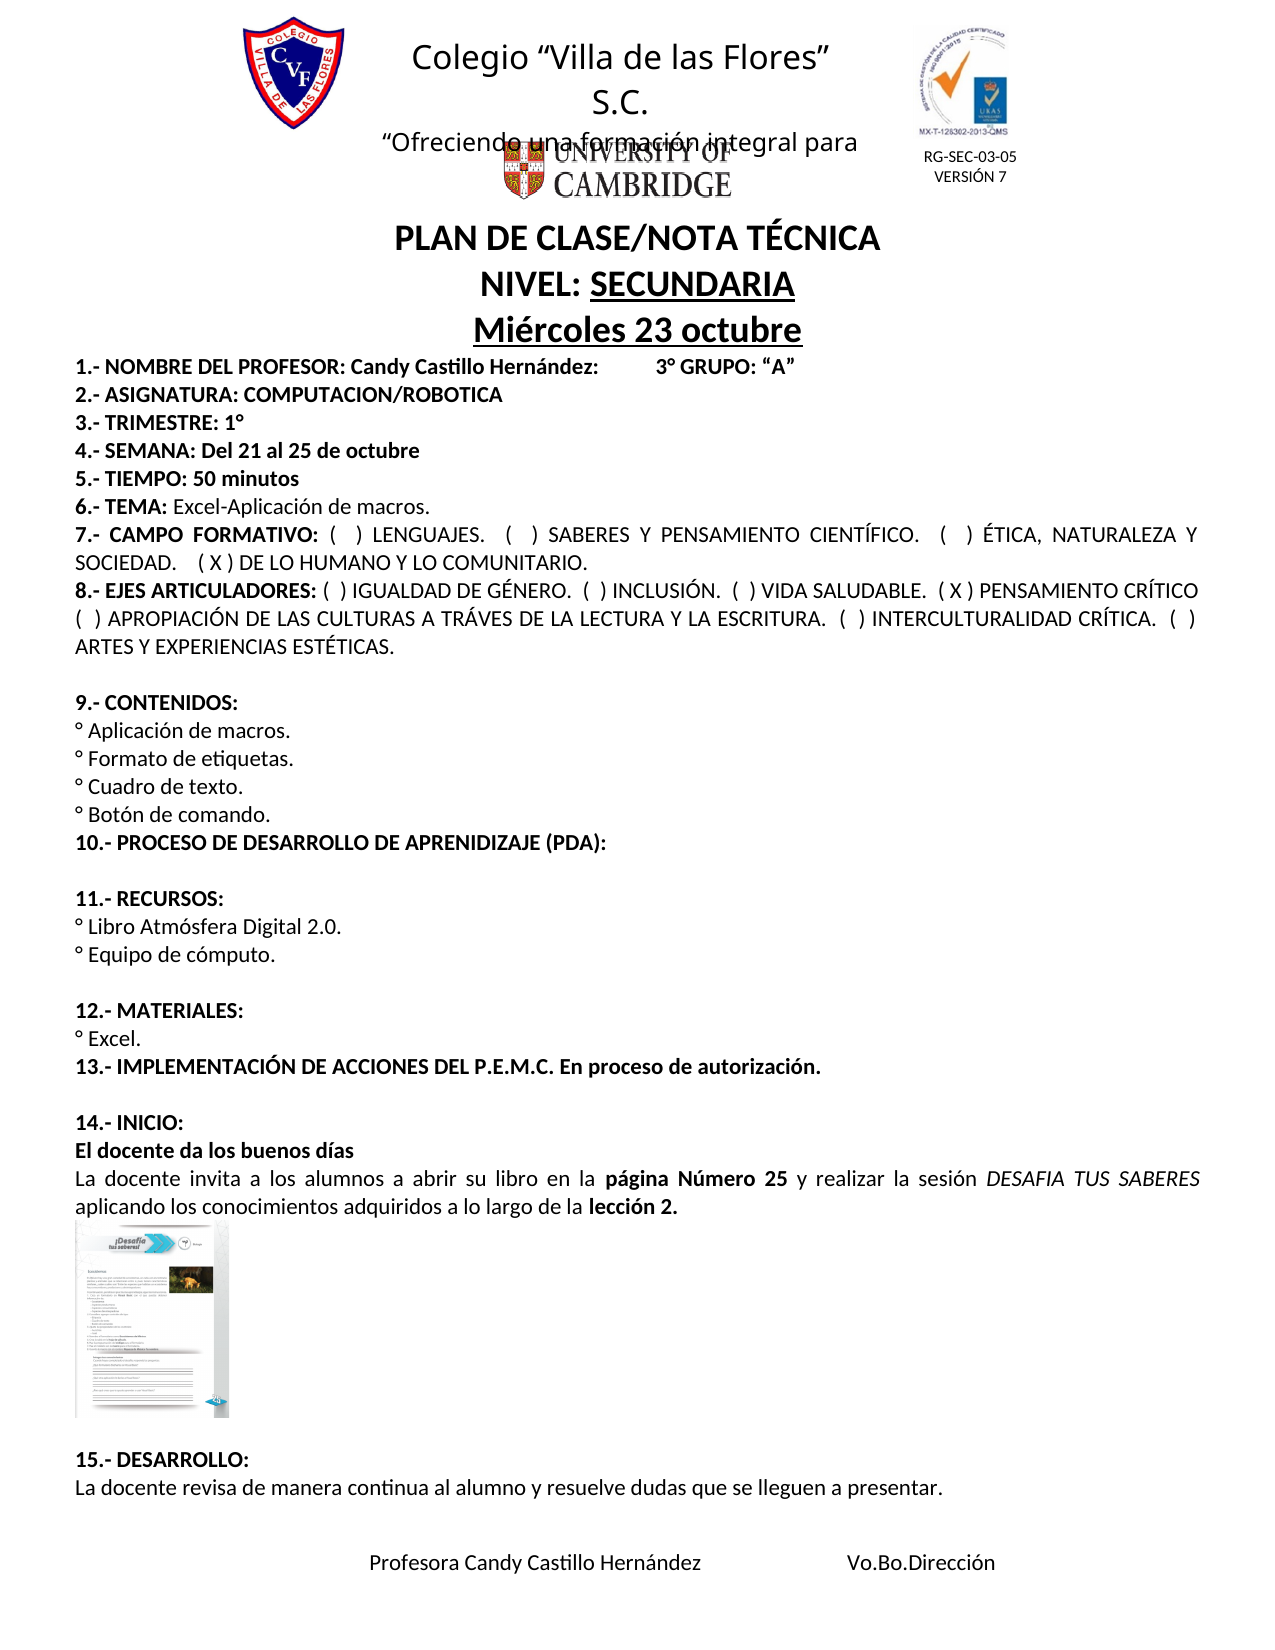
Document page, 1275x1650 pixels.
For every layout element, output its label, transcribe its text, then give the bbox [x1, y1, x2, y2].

text 8.- EJES ARTICULADORES: ( ) IGUALDAD DE GÉNERO. ( ) INCLUSIÓN. ( ) VIDA SALUDABLE. ( X ) PENSAMIENTO CRÍTICO ( ) APROPIACIÓN DE LAS CULTURAS A TRÁVES DE LA LECTURA Y LA ESCRITURA. ( ) INTERCULTURALIDAD CRÍTICA. ( ) ARTES Y EXPERIENCIAS ESTÉTICAS. [75, 576, 1200, 660]
text ° Excel. [75, 1024, 1200, 1052]
text 5.- TIEMPO: 50 minutos [75, 464, 1200, 492]
text 3.- TRIMESTRE: 1° [75, 408, 1200, 436]
text 6.- TEMA: Excel-Aplicación de macros. [75, 492, 1200, 520]
text ° Cuadro de texto. [75, 772, 1200, 800]
text La docente invita a los alumnos a abrir su libro en la página Número 25 y realizar la sesión DESAFIA TUS SABERES aplicando los conocimientos adquiridos a lo largo de la lección 2. [75, 1164, 1200, 1220]
text 9.- CONTENIDOS: [75, 688, 1200, 716]
text Miércoles 23 octubre [75, 306, 1200, 352]
text ° Libro Atmósfera Digital 2.0. [75, 912, 1200, 940]
text ° Equipo de cómputo. [75, 940, 1200, 996]
picture [75, 1220, 230, 1418]
text 14.- INICIO: [75, 1108, 1200, 1136]
text ° Botón de comando. [75, 800, 1200, 828]
text 15.- DESARROLLO: [75, 1445, 1200, 1473]
picture [913, 25, 1009, 138]
text 7.- CAMPO FORMATIVO: ( ) LENGUAJES. ( ) SABERES Y PENSAMIENTO CIENTÍFICO. ( ) ÉTICA, NATURALEZA Y SOCIEDAD. ( X ) DE LO HUMANO Y LO COMUNITARIO. [75, 520, 1200, 576]
text ° Aplicación de macros. [75, 716, 1200, 744]
text 2.- ASIGNATURA: COMPUTACION/ROBOTICA [75, 380, 1200, 408]
text ° Formato de etiquetas. [75, 744, 1200, 772]
text 11.- RECURSOS: [75, 884, 1200, 912]
text La docente revisa de manera continua al alumno y resuelve dudas que se lleguen a presentar. [75, 1473, 1200, 1501]
text 13.- IMPLEMENTACIÓN DE ACCIONES DEL P.E.M.C. En proceso de autorización. [75, 1052, 1200, 1080]
text 10.- PROCESO DE DESARROLLO DE APRENIDIZAJE (PDA): [75, 828, 1200, 856]
text El docente da los buenos días [75, 1136, 1200, 1164]
picture [237, 13, 352, 133]
text 1.- NOMBRE DEL PROFESOR: Candy Castillo Hernández: 3° GRUPO: “A” [75, 352, 1200, 380]
text 12.- MATERIALES: [75, 996, 1200, 1024]
text 4.- SEMANA: Del 21 al 25 de octubre [75, 436, 1200, 464]
